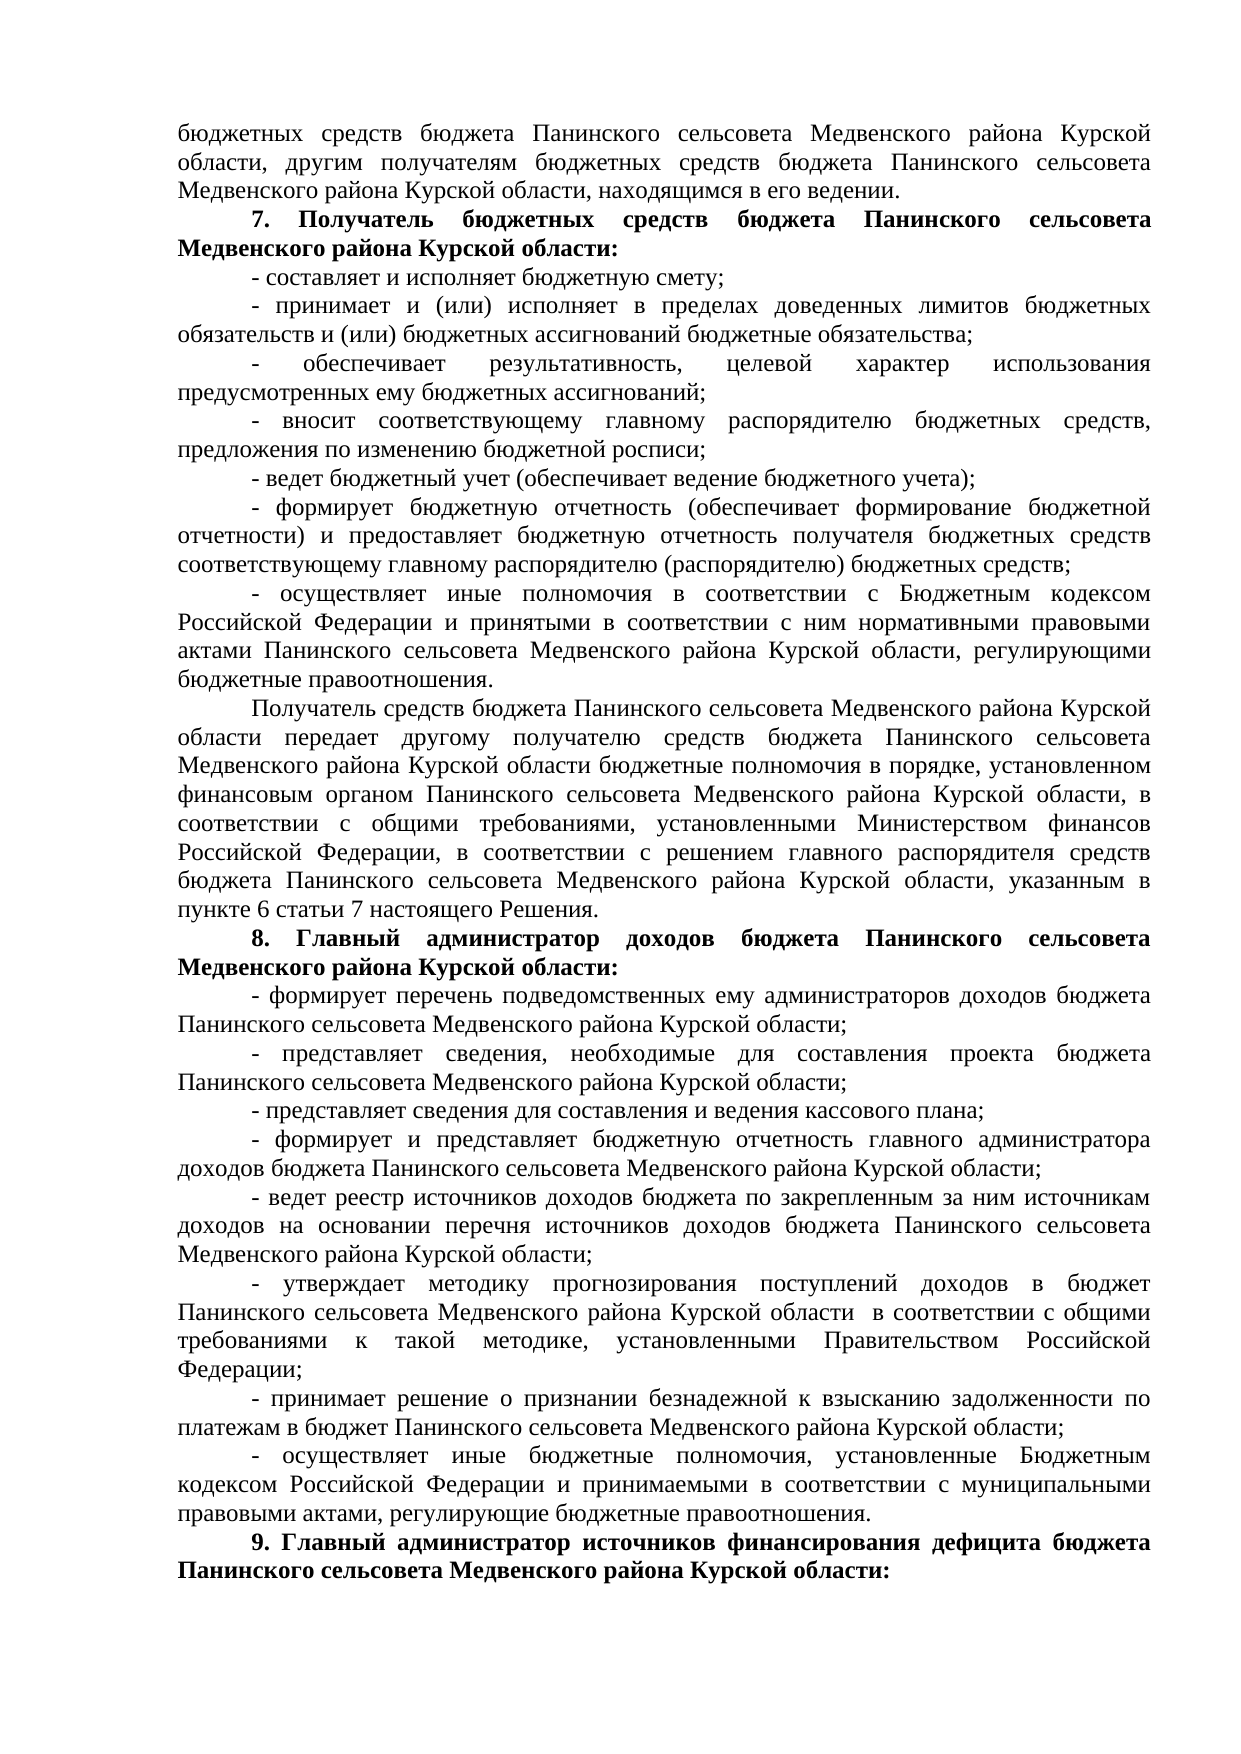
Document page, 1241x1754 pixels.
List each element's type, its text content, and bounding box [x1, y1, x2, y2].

text - осуществляет иные полномочия в соответствии с Бюджетным кодексом Российской Федерации и принятыми в соответствии с ним нормативными правовыми актами Панинского сельсовета Медвенского района Курской области, регулирующими бюджетные правоотношения. [177, 578, 1152, 693]
text - формирует перечень подведомственных ему администраторов доходов бюджета Панинского сельсовета Медвенского района Курской области; [177, 981, 1152, 1038]
text - обеспечивает результативность, целевой характер использования предусмотренных ему бюджетных ассигнований; [177, 348, 1152, 406]
subtitle 8. Главный администратор доходов бюджета Панинского сельсовета Медвенского района Курской области: [177, 923, 1152, 981]
text - вносит соответствующему главному распорядителю бюджетных средств, предложения по изменению бюджетной росписи; [177, 406, 1152, 463]
text - представляет сведения, необходимые для составления проекта бюджета Панинского сельсовета Медвенского района Курской области; [177, 1038, 1152, 1096]
text - ведет реестр источников доходов бюджета по закрепленным за ним источникам доходов на основании перечня источников доходов бюджета Панинского сельсовета Медвенского района Курской области; [177, 1182, 1152, 1268]
text - принимает и (или) исполняет в пределах доведенных лимитов бюджетных обязательств и (или) бюджетных ассигнований бюджетные обязательства; [177, 291, 1152, 348]
text - принимает решение о признании безнадежной к взысканию задолженности по платежам в бюджет Панинского сельсовета Медвенского района Курской области; [177, 1383, 1152, 1441]
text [177, 118, 1152, 204]
subtitle 7. Получатель бюджетных средств бюджета Панинского сельсовета Медвенского района Курской области: [177, 204, 1152, 262]
text - утверждает методику прогнозирования поступлений доходов в бюджет Панинского сельсовета Медвенского района Курской области в соответствии с общими требованиями к такой методике, установленными Правительством Российской Федерации; [177, 1268, 1152, 1383]
text - осуществляет иные бюджетные полномочия, установленные Бюджетным кодексом Российской Федерации и принимаемыми в соответствии с муниципальными правовыми актами, регулирующие бюджетные правоотношения. [177, 1441, 1152, 1527]
text - составляет и исполняет бюджетную смету; [177, 262, 1152, 291]
text - представляет сведения для составления и ведения кассового плана; [177, 1096, 1152, 1124]
text - ведет бюджетный учет (обеспечивает ведение бюджетного учета); [177, 463, 1152, 492]
text - формирует бюджетную отчетность (обеспечивает формирование бюджетной отчетности) и предоставляет бюджетную отчетность получателя бюджетных средств соответствующему главному распорядителю (распорядителю) бюджетных средств; [177, 492, 1152, 578]
text Получатель средств бюджета Панинского сельсовета Медвенского района Курской области передает другому получателю средств бюджета Панинского сельсовета Медвенского района Курской области бюджетные полномочия в порядке, установленном финансовым органом Панинского сельсовета Медвенского района Курской области, в соответствии с общими требованиями, установленными Министерством финансов Российской Федерации, в соответствии с решением главного распорядителя средств бюджета Панинского сельсовета Медвенского района Курской области, указанным в пункте 6 статьи 7 настоящего Решения. [177, 693, 1152, 923]
text - формирует и представляет бюджетную отчетность главного администратора доходов бюджета Панинского сельсовета Медвенского района Курской области; [177, 1124, 1152, 1182]
subtitle 9. Главный администратор источников финансирования дефицита бюджета Панинского сельсовета Медвенского района Курской области: [177, 1527, 1152, 1584]
